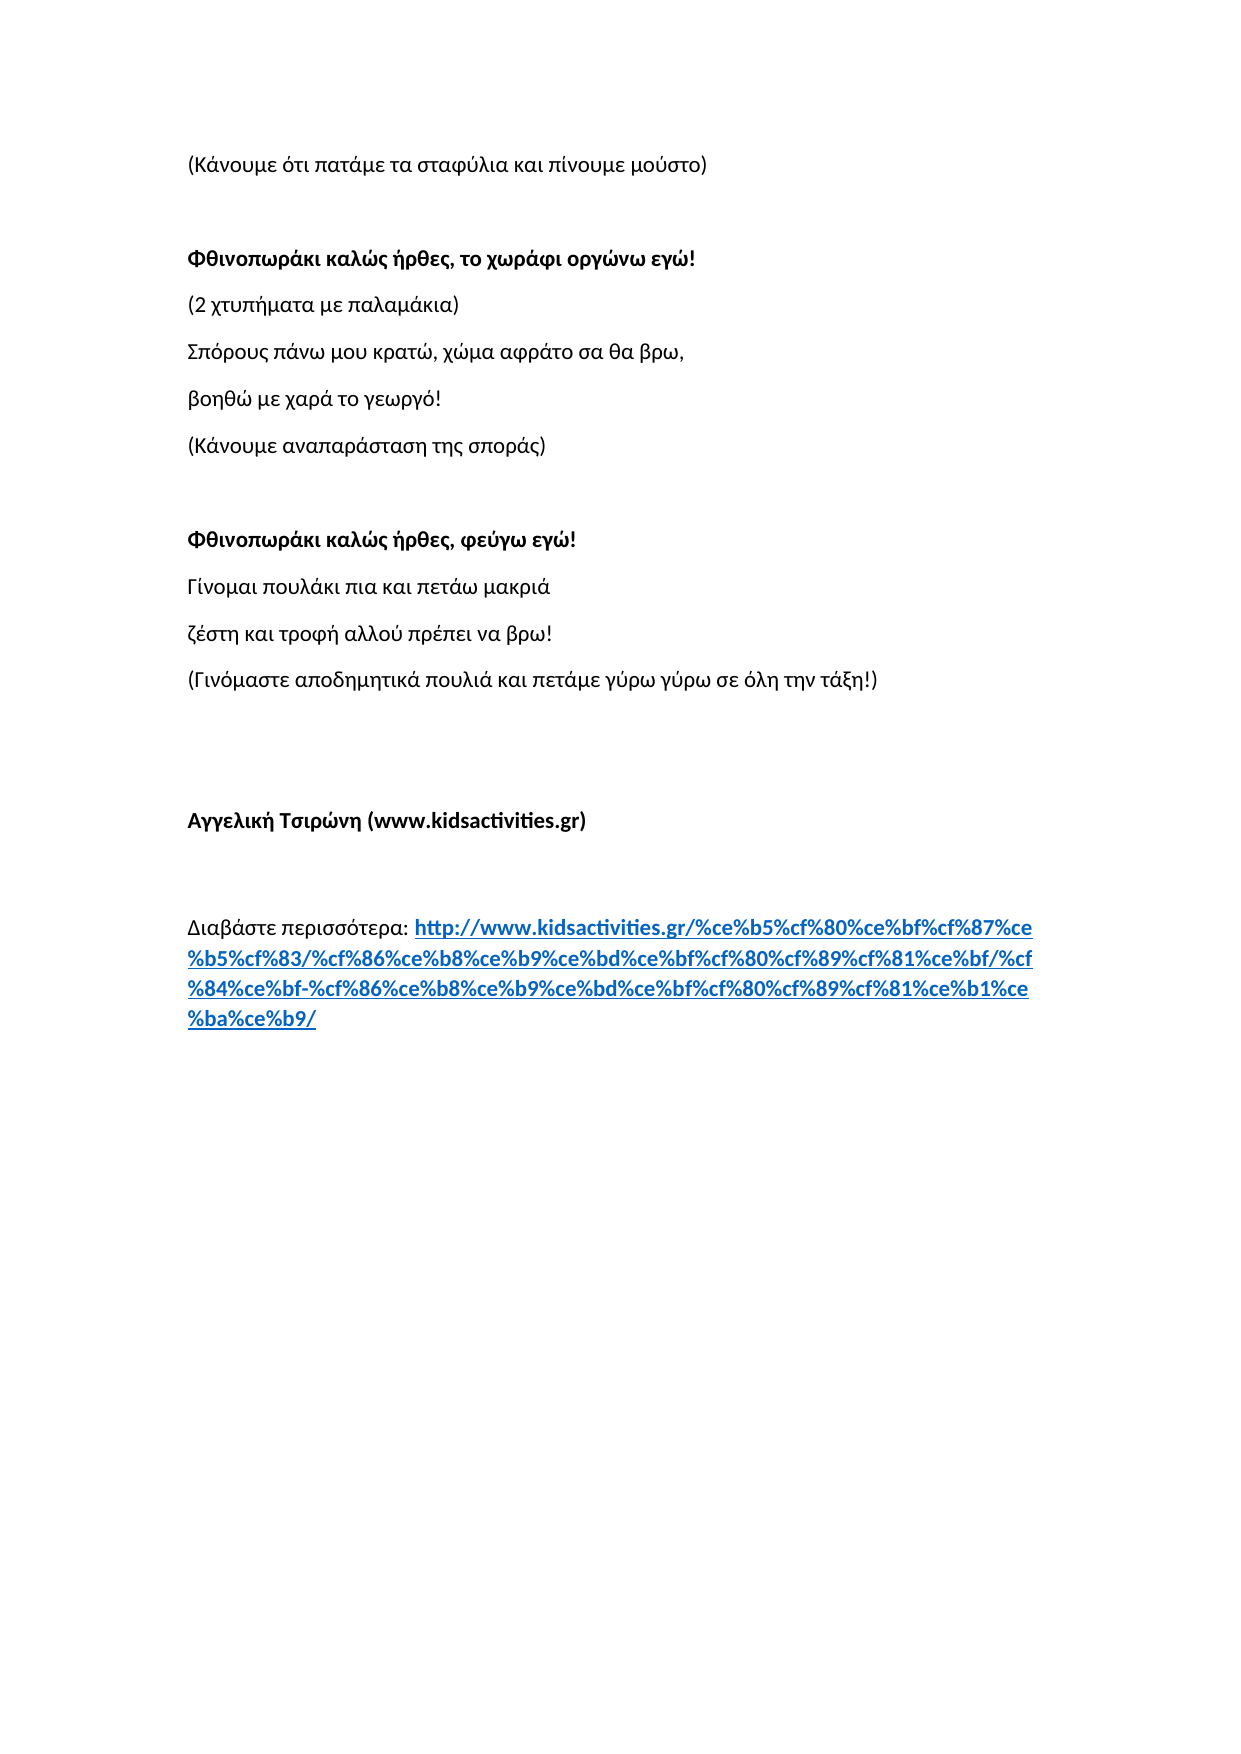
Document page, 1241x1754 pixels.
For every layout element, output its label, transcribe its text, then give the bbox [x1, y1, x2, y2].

text Αγγελική Τσιρώνη (www.kidsactivities.gr) [187, 806, 1053, 834]
text (Κάνουμε αναπαράσταση της σποράς) [187, 431, 1053, 459]
text Γίνομαι πουλάκι πια και πετάω μακριά [187, 572, 1053, 600]
text Σπόρους πάνω μου κρατώ, χώμα αφράτο σα θα βρω, [187, 337, 1053, 366]
text (Κάνουμε ότι πατάμε τα σταφύλια και πίνουμε μούστο) [187, 150, 1053, 178]
text Φθινοπωράκι καλώς ήρθες, το χωράφι οργώνω εγώ! [187, 244, 1053, 272]
text βοηθώ με χαρά το γεωργό! [187, 384, 1053, 412]
text (Γινόμαστε αποδημητικά πουλιά και πετάμε γύρω γύρω σε όλη την τάξη!) [187, 666, 1053, 694]
text Διαβάστε περισσότερα: http://www.kidsactivities.gr/%ce%b5%cf%80%ce%bf%cf%87%ce%b5%cf%83/%cf%86%ce%b8%ce%b9%ce%bd%ce%bf%cf%80%cf%89%cf%81%ce%bf/%cf%84%ce%bf-%cf%86%ce%b8%ce%b9%ce%bd%ce%bf%cf%80%cf%89%cf%81%ce%b1%ce%ba%ce%b9/ [187, 853, 1053, 1032]
text (2 χτυπήματα με παλαμάκια) [187, 291, 1053, 319]
text Φθινοπωράκι καλώς ήρθες, φεύγω εγώ! [187, 525, 1053, 553]
text ζέστη και τροφή αλλού πρέπει να βρω! [187, 619, 1053, 647]
